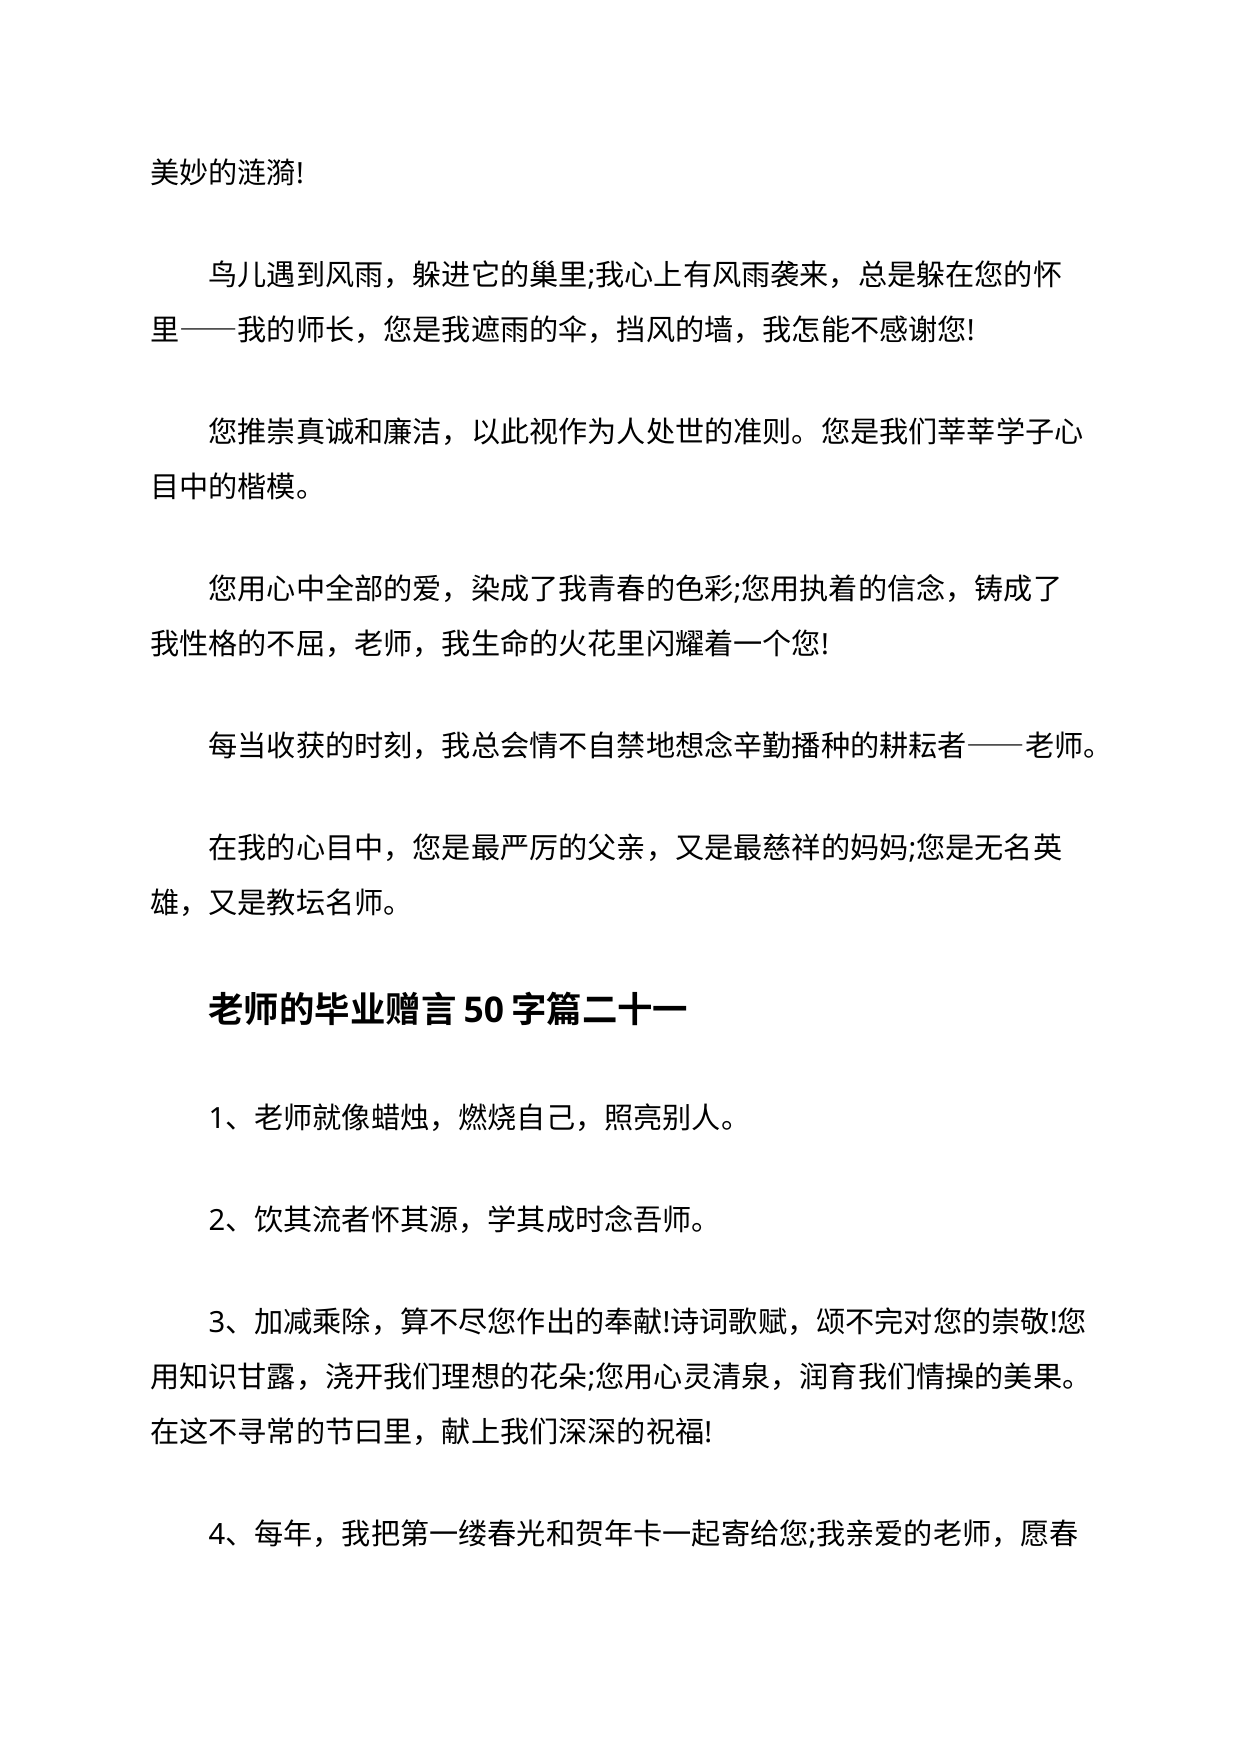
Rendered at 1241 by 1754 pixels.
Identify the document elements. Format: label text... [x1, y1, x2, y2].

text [150, 150, 1090, 192]
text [150, 1511, 1090, 1553]
text 1、老师就像蜡烛，燃烧自己，照亮别人。 [150, 1095, 1090, 1137]
text 2、饮其流者怀其源，学其成时念吾师。 [150, 1197, 1090, 1239]
text 您用心中全部的爱，染成了我青春的色彩;您用执着的信念，铸成了我性格的不屈，老师，我生命的火花里闪耀着一个您! [150, 566, 1090, 663]
text 鸟儿遇到风雨，躲进它的巢里;我心上有风雨袭来，总是躲在您的怀里——我的师长，您是我遮雨的伞，挡风的墙，我怎能不感谢您! [150, 252, 1090, 349]
text 3、加减乘除，算不尽您作出的奉献!诗词歌赋，颂不完对您的崇敬!您用知识甘露，浇开我们理想的花朵;您用心灵清泉，润育我们情操的美果。在这不寻常的节曰里，献上我们深深的祝福! [150, 1299, 1090, 1451]
text 您推崇真诚和廉洁，以此视作为人处世的准则。您是我们莘莘学子心目中的楷模。 [150, 409, 1090, 506]
text 每当收获的时刻，我总会情不自禁地想念辛勤播种的耕耘者――老师。 [150, 723, 1090, 765]
text 老师的毕业赠言50字篇二十一 [150, 981, 1090, 1032]
text 在我的心目中，您是最严厉的父亲，又是最慈祥的妈妈;您是无名英雄，又是教坛名师。 [150, 824, 1090, 922]
